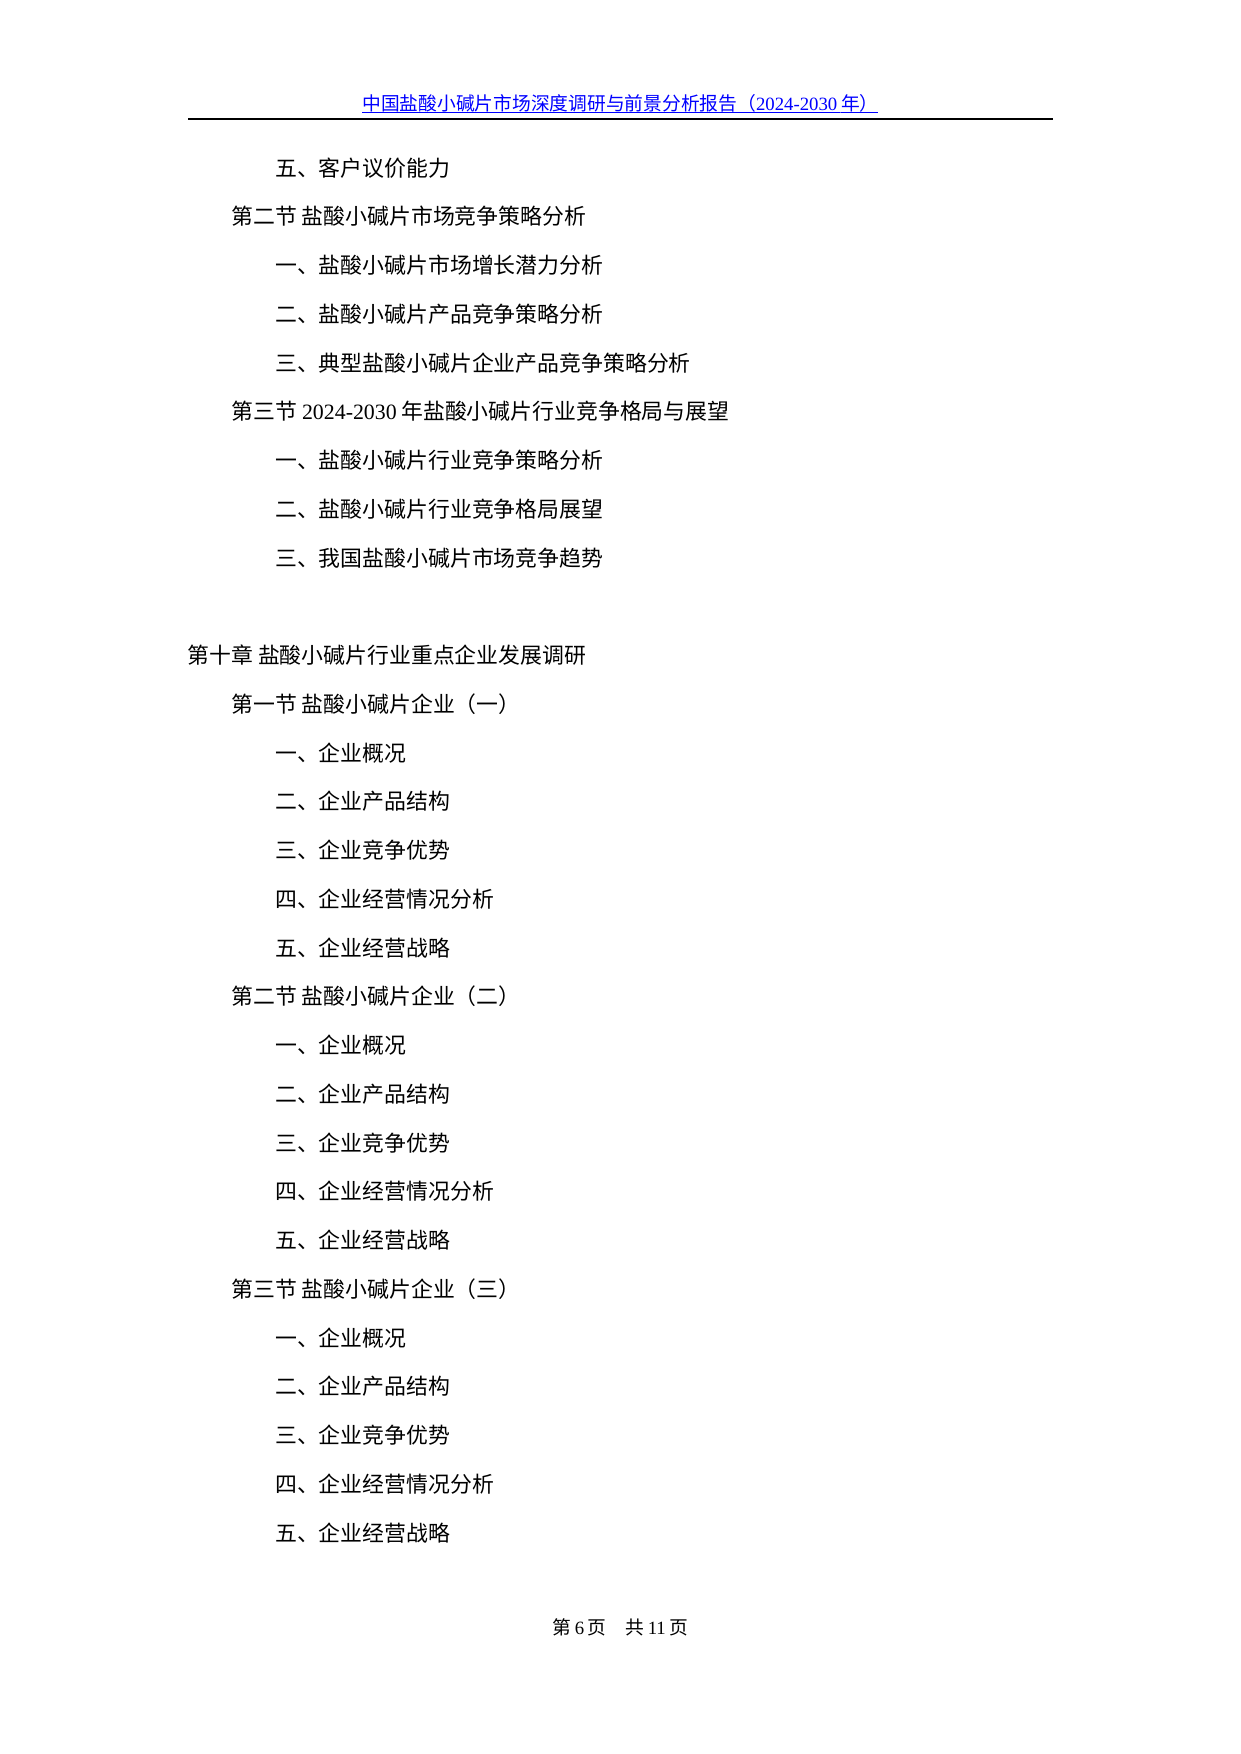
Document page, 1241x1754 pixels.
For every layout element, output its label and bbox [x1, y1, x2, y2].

text [187, 150, 1053, 1548]
